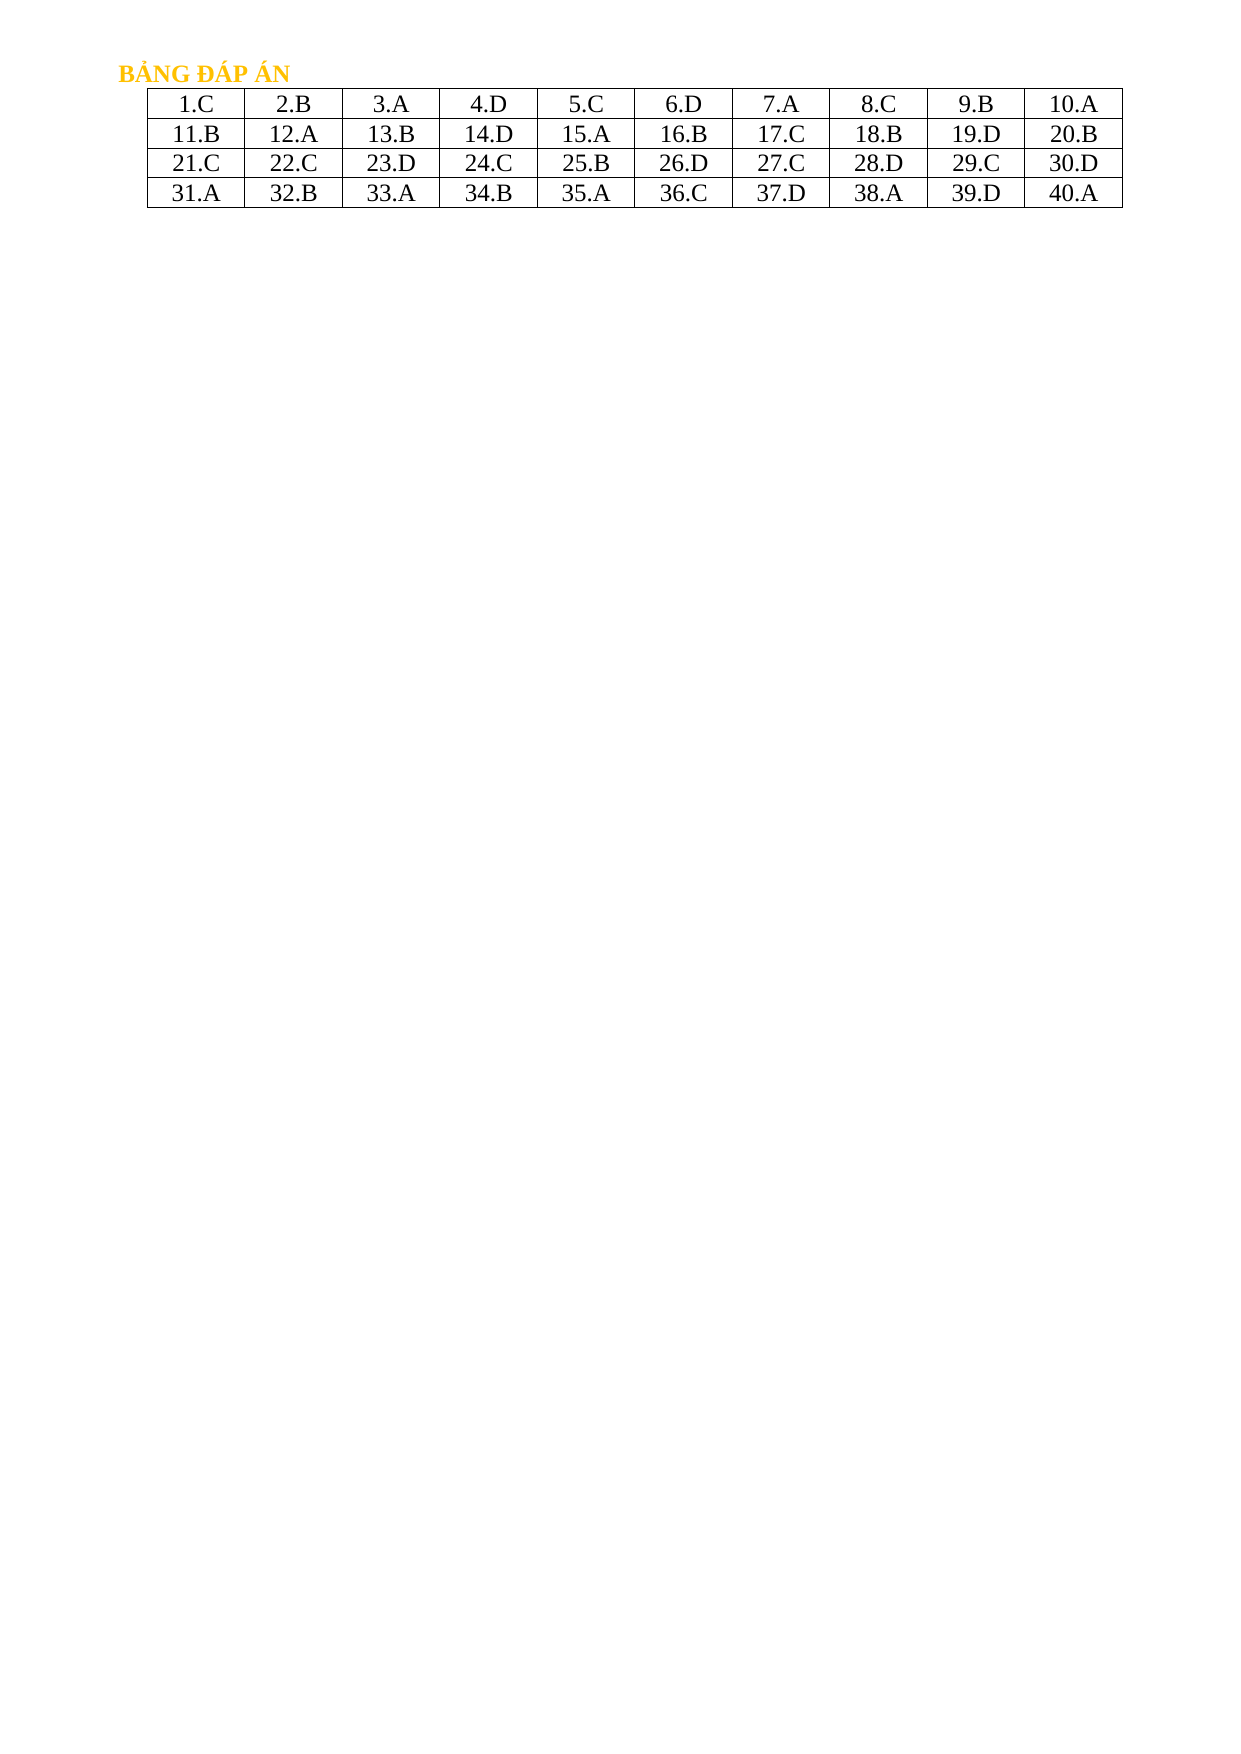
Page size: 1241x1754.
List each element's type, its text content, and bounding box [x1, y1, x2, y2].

table_cell 22.C [245, 149, 342, 177]
table_cell 34.B [440, 178, 537, 207]
table_cell 27.C [733, 149, 829, 177]
table_cell 12.A [245, 119, 342, 147]
table_cell 20.B [1025, 119, 1122, 147]
table_cell 37.D [733, 178, 829, 207]
table_cell 11.B [148, 119, 244, 147]
table_cell 21.C [148, 149, 244, 177]
table_header 5.C [538, 89, 634, 118]
table_header 8.C [830, 89, 927, 118]
table_cell 13.B [343, 119, 439, 147]
table_header 3.A [343, 89, 439, 118]
table_cell 16.B [635, 119, 732, 147]
text BẢNG ĐÁP ÁN [88, 59, 1181, 88]
table_cell 28.D [830, 149, 927, 177]
table_header 4.D [440, 89, 537, 118]
table_cell 38.A [830, 178, 927, 207]
table_cell 35.A [538, 178, 634, 207]
table_cell 36.C [635, 178, 732, 207]
table_cell 19.D [928, 119, 1024, 147]
table_header 10.A [1025, 89, 1122, 118]
table_cell 31.A [148, 178, 244, 207]
table_header 9.B [928, 89, 1024, 118]
table_cell 15.A [538, 119, 634, 147]
table_header 2.B [245, 89, 342, 118]
table_cell 33.A [343, 178, 439, 207]
table_cell 29.C [928, 149, 1024, 177]
table_header 6.D [635, 89, 732, 118]
table_cell 17.C [733, 119, 829, 147]
table_cell 26.D [635, 149, 732, 177]
table_cell 24.C [440, 149, 537, 177]
table_cell 23.D [343, 149, 439, 177]
table_cell 18.B [830, 119, 927, 147]
table_header 7.A [733, 89, 829, 118]
table_cell 14.D [440, 119, 537, 147]
table_cell 30.D [1025, 149, 1122, 177]
table_cell 39.D [928, 178, 1024, 207]
table_cell 25.B [538, 149, 634, 177]
table_cell 32.B [245, 178, 342, 207]
table_cell 40.A [1025, 178, 1122, 207]
table_header 1.C [148, 89, 244, 118]
